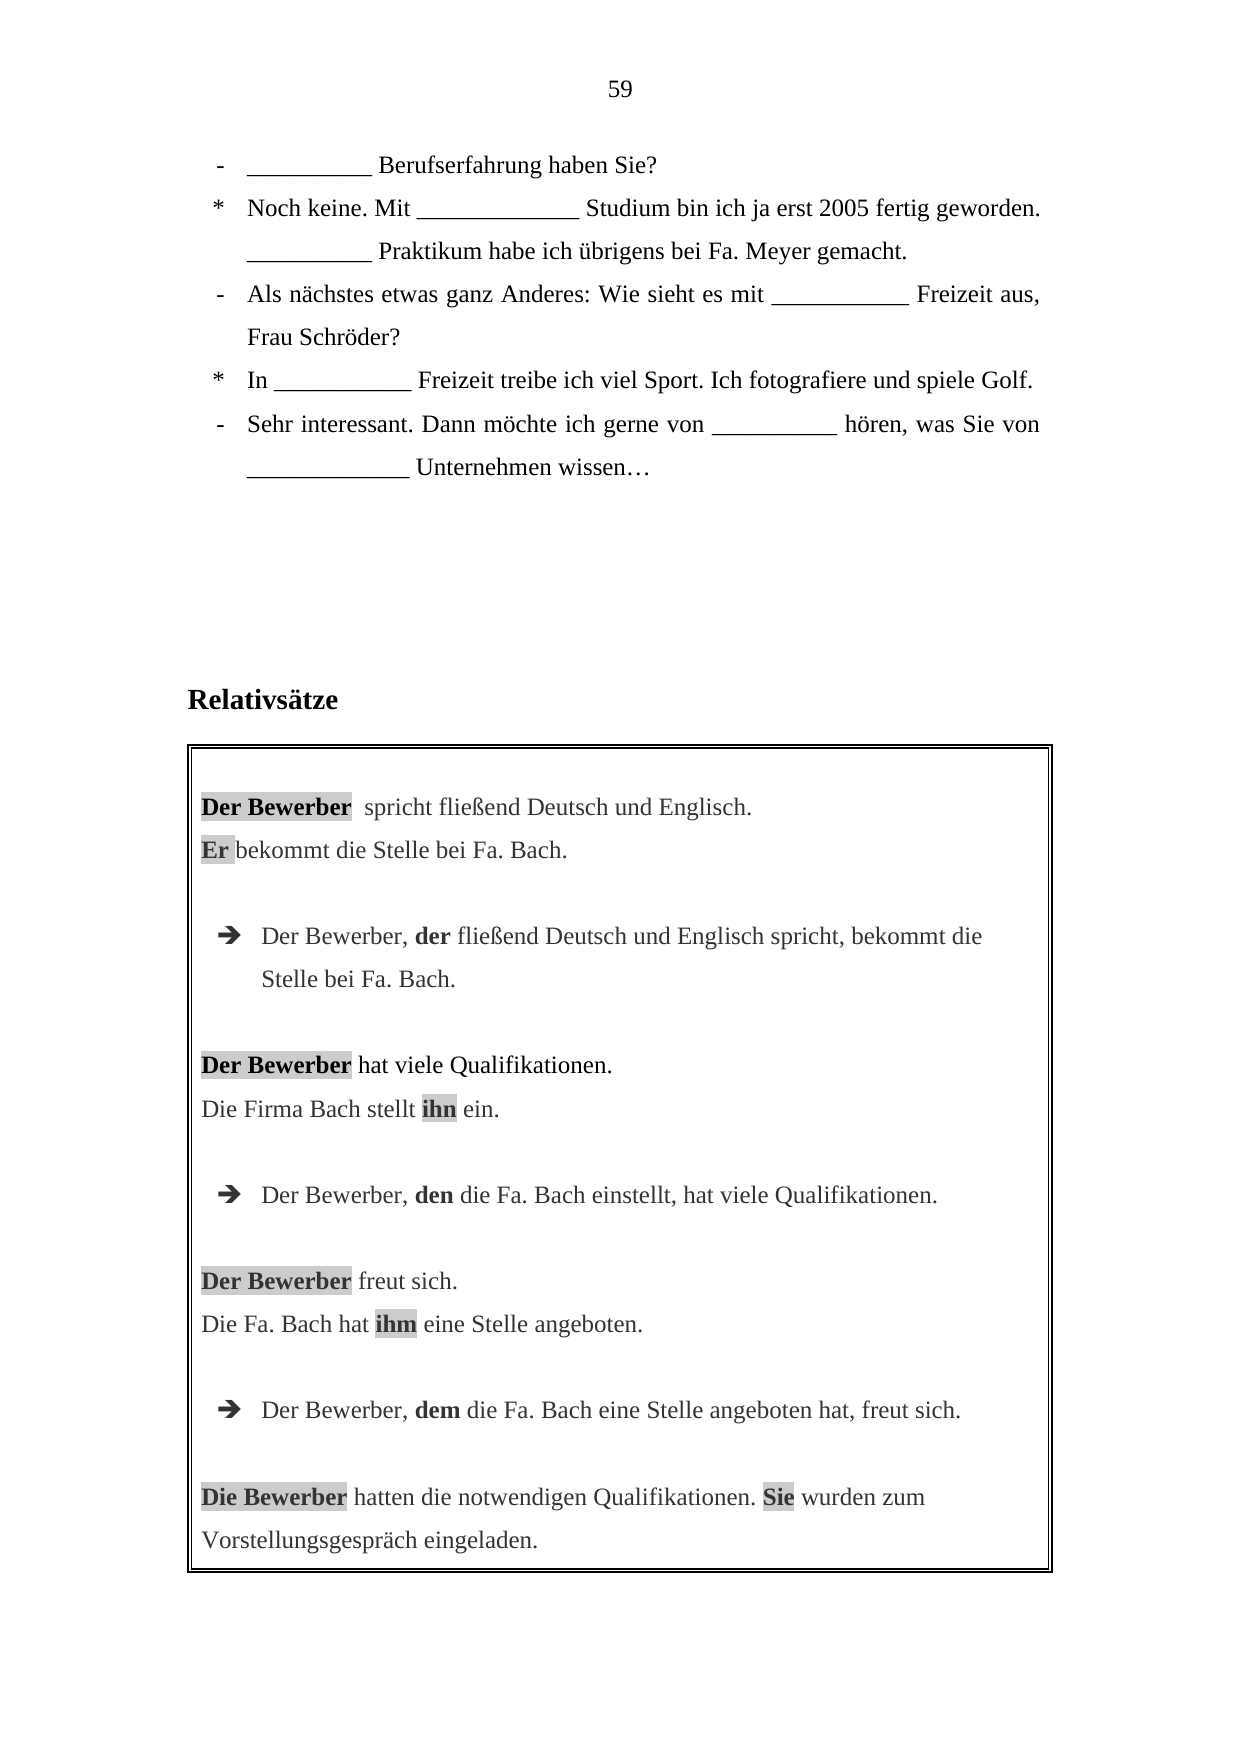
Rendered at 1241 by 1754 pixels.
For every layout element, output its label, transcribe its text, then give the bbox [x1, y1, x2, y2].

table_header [236, 150, 1053, 538]
text Relativsätze [187, 682, 1053, 715]
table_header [188, 150, 236, 538]
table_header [192, 749, 1048, 1568]
